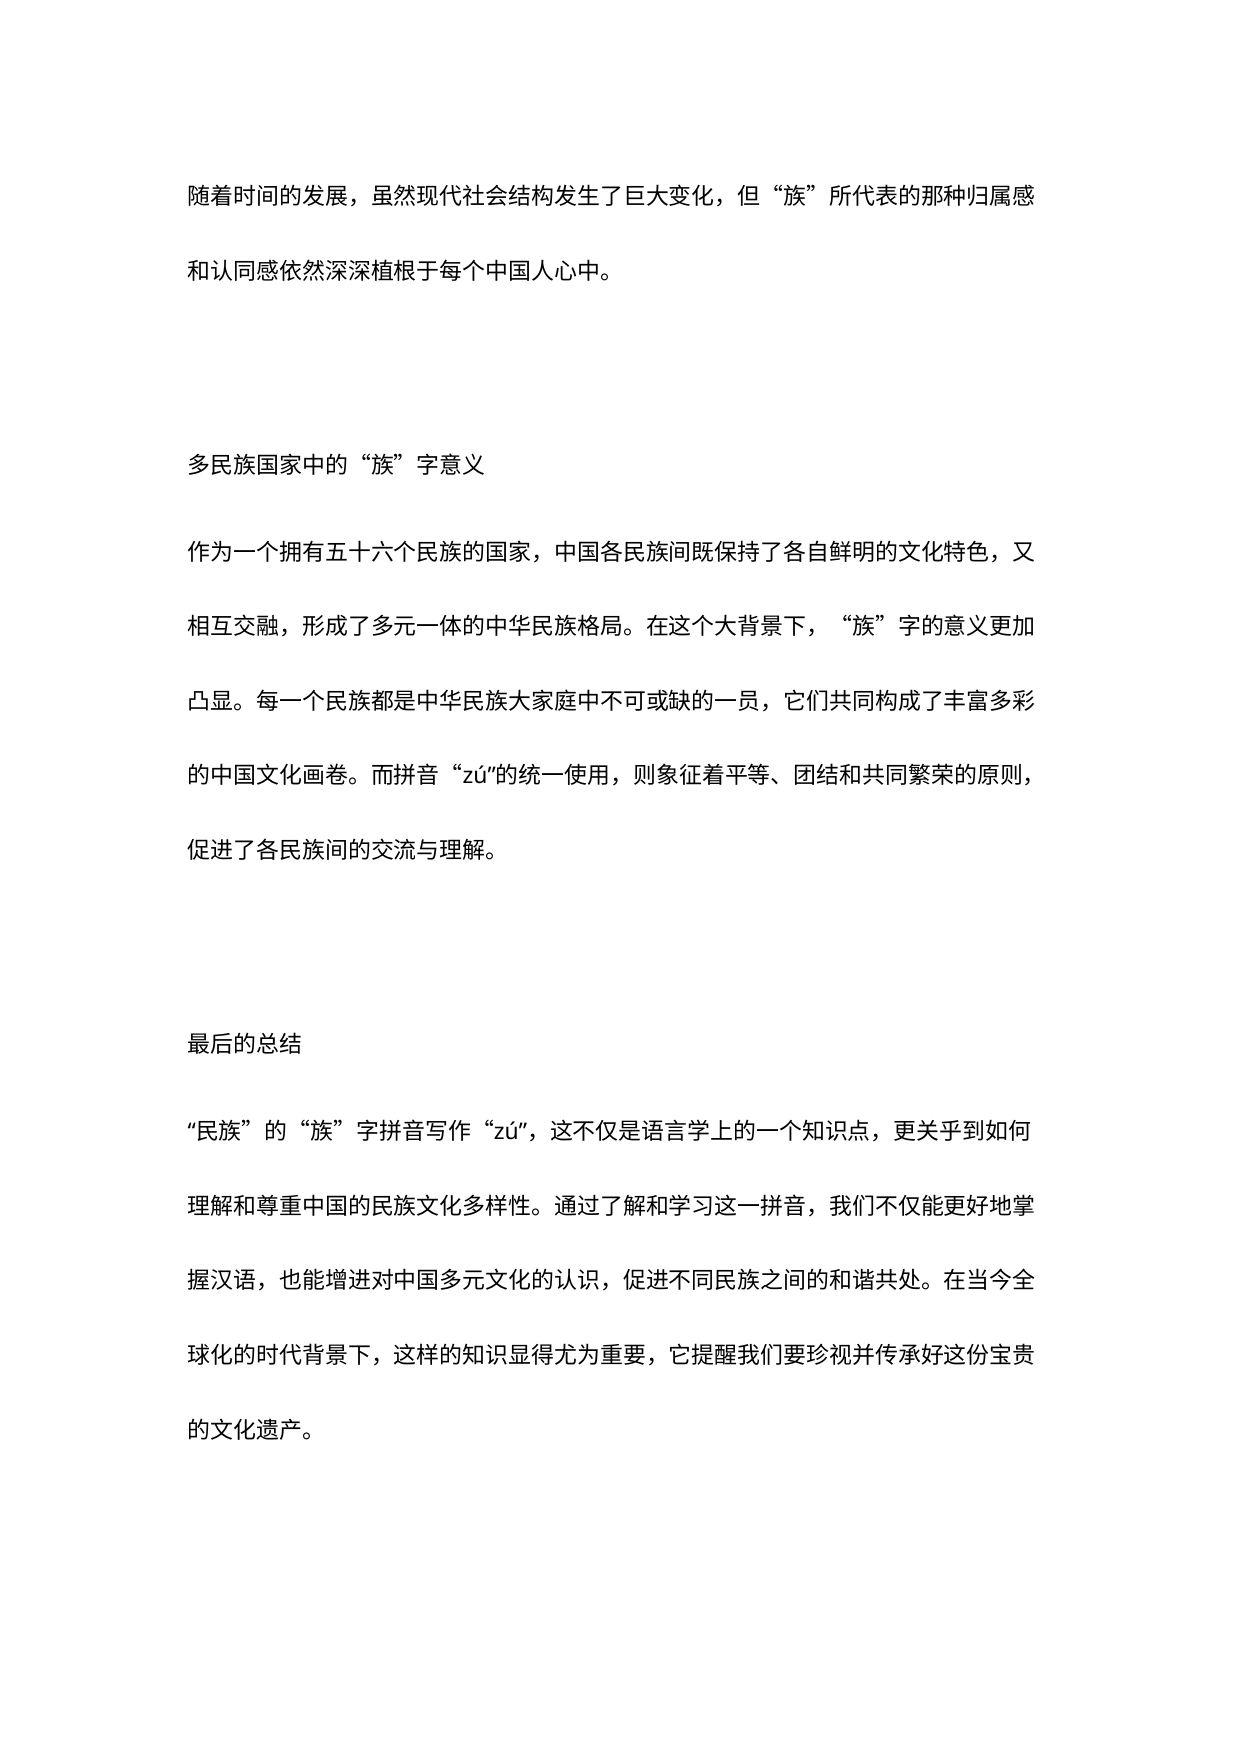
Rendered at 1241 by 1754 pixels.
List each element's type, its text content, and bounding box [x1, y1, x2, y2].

text 作为一个拥有五十六个民族的国家，中国各民族间既保持了各自鲜明的文化特色，又相互交融，形成了多元一体的中华民族格局。在这个大背景下，“族”字的意义更加凸显。每一个民族都是中华民族大家庭中不可或缺的一员，它们共同构成了丰富多彩的中国文化画卷。而拼音“zú”的统一使用，则象征着平等、团结和共同繁荣的原则，促进了各民族间的交流与理解。 [187, 517, 1053, 881]
text “民族”的“族”字拼音写作“zú”，这不仅是语言学上的一个知识点，更关乎到如何理解和尊重中国的民族文化多样性。通过了解和学习这一拼音，我们不仅能更好地掌握汉语，也能增进对中国多元文化的认识，促进不同民族之间的和谐共处。在当今全球化的时代背景下，这样的知识显得尤为重要，它提醒我们要珍视并传承好这份宝贵的文化遗产。 [187, 1097, 1053, 1461]
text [187, 162, 1053, 302]
text 多民族国家中的“族”字意义 [187, 431, 1053, 496]
text 最后的总结 [187, 1011, 1053, 1076]
